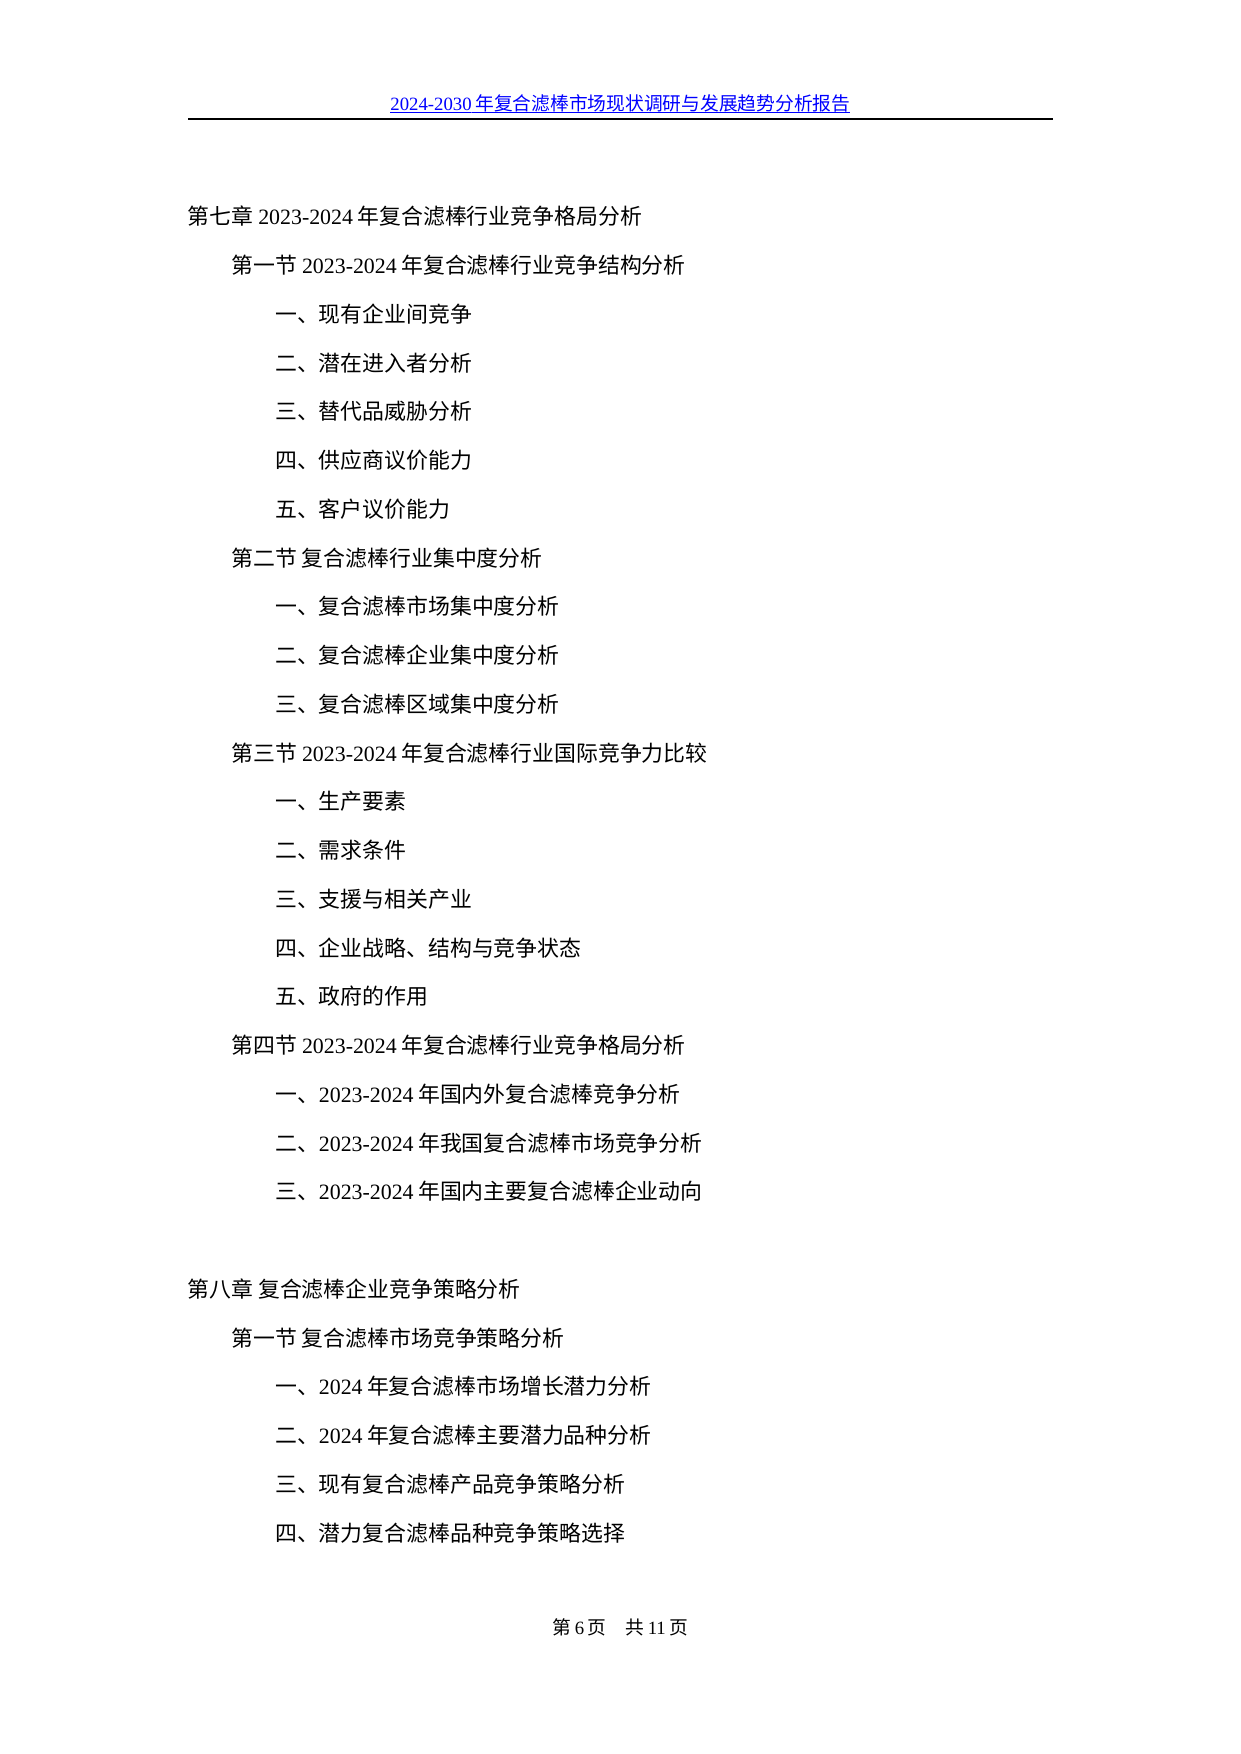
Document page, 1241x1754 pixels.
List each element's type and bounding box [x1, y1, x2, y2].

text [187, 150, 1053, 1548]
